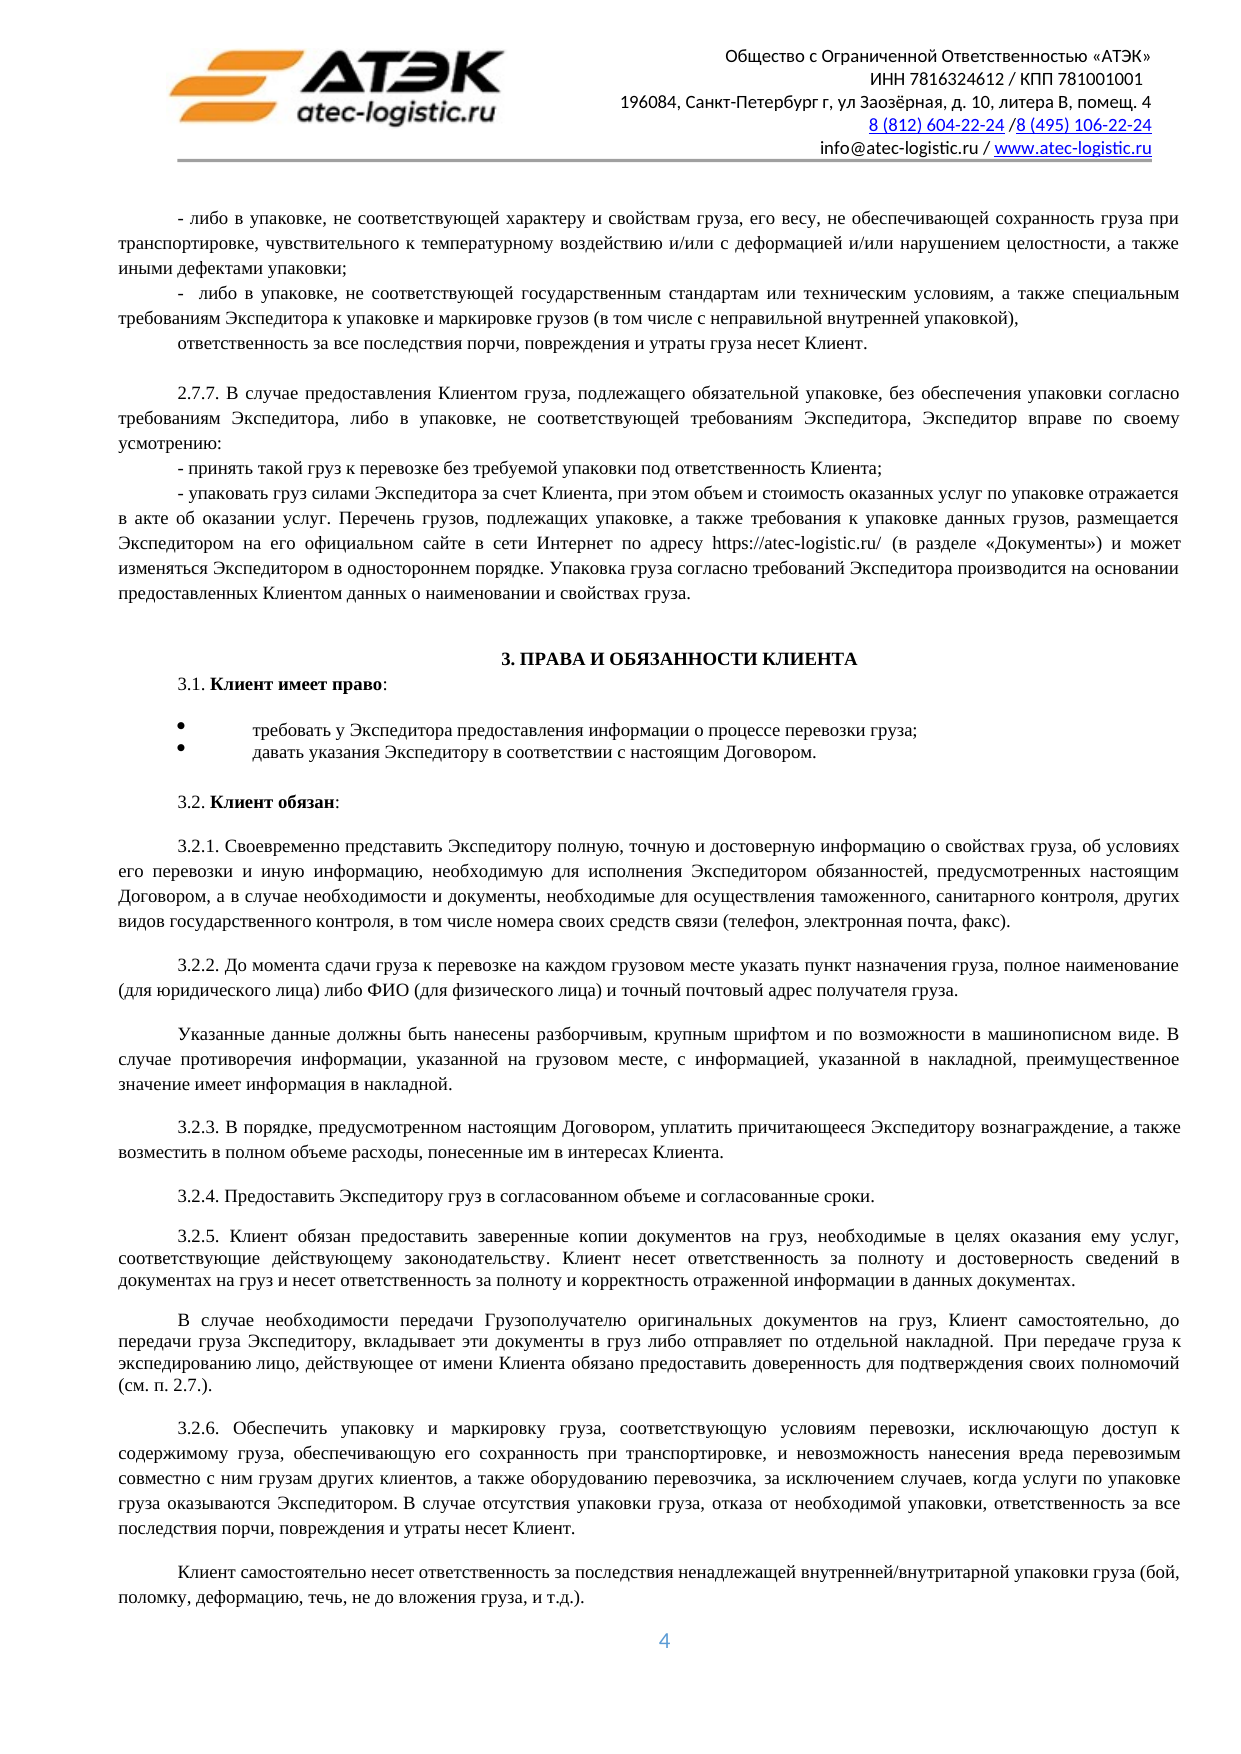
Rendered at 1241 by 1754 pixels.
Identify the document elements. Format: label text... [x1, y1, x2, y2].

text 3.2.6. Обеспечить упаковку и маркировку груза, соответствующую условиям перевозки, исключающую доступ к содержимому груза, обеспечивающую его сохранность при транспортировке, и невозможность нанесения вреда перевозимым совместно с ним грузам других клиентов, а также оборудованию перевозчика, за исключением случаев, когда услуги по упаковке груза оказываются Экспедитором. В случае отсутствия упаковки груза, отказа от необходимой упаковки, ответственность за все последствия порчи, повреждения и утраты несет Клиент. [118, 1414, 1181, 1539]
text 3.2.1. Своевременно представить Экспедитору полную, точную и достоверную информацию о свойствах груза, об условиях его перевозки и иную информацию, необходимую для исполнения Экспедитором обязанностей, предусмотренных настоящим Договором, а в случае необходимости и документы, необходимые для осуществления таможенного, санитарного контроля, других видов государственного контроля, в том числе номера своих средств связи (телефон, электронная почта, факс). [118, 832, 1181, 932]
list требовать у Экспедитора предоставления информации о процессе перевозки груза; [118, 719, 1181, 741]
text - упаковать груз силами Экспедитора за счет Клиента, при этом объем и стоимость оказанных услуг по упаковке отражается в акте об оказании услуг. Перечень грузов, подлежащих упаковке, а также требования к упаковке данных грузов, размещается Экспедитором на его официальном сайте в сети Интернет по адресу https://atec-logistic.ru/ (в разделе «Документы») и может изменяться Экспедитором в одностороннем порядке. Упаковка груза согласно требований Экспедитора производится на основании предоставленных Клиентом данных о наименовании и свойствах груза. [118, 479, 1181, 604]
text 3.2. Клиент обязан: [118, 788, 1181, 813]
text - принять такой груз к перевозке без требуемой упаковки под ответственность Клиента; [118, 454, 1181, 479]
text 2.7.7. В случае предоставления Клиентом груза, подлежащего обязательной упаковке, без обеспечения упаковки согласно требованиям Экспедитора, либо в упаковке, не соответствующей требованиям Экспедитора, Экспедитор вправе по своему усмотрению: [118, 379, 1181, 454]
text В случае необходимости передачи Грузополучателю оригинальных документов на груз, Клиент самостоятельно, до передачи груза Экспедитору, вкладывает эти документы в груз либо отправляет по отдельной накладной. При передаче груза к экспедированию лицо, действующее от имени Клиента обязано предоставить доверенность для подтверждения своих полномочий (см. п. 2.7.). [118, 1309, 1181, 1395]
text 3. ПРАВА И ОБЯЗАННОСТИ КЛИЕНТА [118, 647, 1181, 669]
text 3.1. Клиент имеет право: [118, 669, 1181, 694]
text 3.2.3. В порядке, предусмотренном настоящим Договором, уплатить причитающееся Экспедитору вознаграждение, а также возместить в полном объеме расходы, понесенные им в интересах Клиента. [118, 1113, 1181, 1163]
text 3.2.5. Клиент обязан предоставить заверенные копии документов на груз, необходимые в целях оказания ему услуг, соответствующие действующему законодательству. Клиент несет ответственность за полноту и достоверность сведений в документах на груз и несет ответственность за полноту и корректность отраженной информации в данных документах. [118, 1225, 1181, 1290]
text Указанные данные должны быть нанесены разборчивым, крупным шрифтом и по возможности в машинописном виде. В случае противоречия информации, указанной на грузовом месте, с информацией, указанной в накладной, преимущественное значение имеет информация в накладной. [118, 1019, 1181, 1094]
text - либо в упаковке, не соответствующей характеру и свойствам груза, его весу, не обеспечивающей сохранность груза при транспортировке, чувствительного к температурному воздействию и/или с деформацией и/или нарушением целостности, а также иными дефектами упаковки; [118, 204, 1181, 279]
text 3.2.4. Предоставить Экспедитору груз в согласованном объеме и согласованные сроки. [118, 1182, 1181, 1207]
text - либо в упаковке, не соответствующей государственным стандартам или техническим условиям, а также специальным требованиям Экспедитора к упаковке и маркировке грузов (в том числе с неправильной внутренней упаковкой), [118, 279, 1181, 329]
picture [166, 48, 509, 130]
text ответственность за все последствия порчи, повреждения и утраты груза несет Клиент. [118, 329, 1181, 354]
text 3.2.2. До момента сдачи груза к перевозке на каждом грузовом месте указать пункт назначения груза, полное наименование (для юридического лица) либо ФИО (для физического лица) и точный почтовый адрес получателя груза. [118, 950, 1181, 1000]
list давать указания Экспедитору в соответствии с настоящим Договором. [118, 741, 1181, 763]
text Клиент самостоятельно несет ответственность за последствия ненадлежащей внутренней/внутритарной упаковки груза (бой, поломку, деформацию, течь, не до вложения груза, и т.д.). [118, 1558, 1181, 1608]
